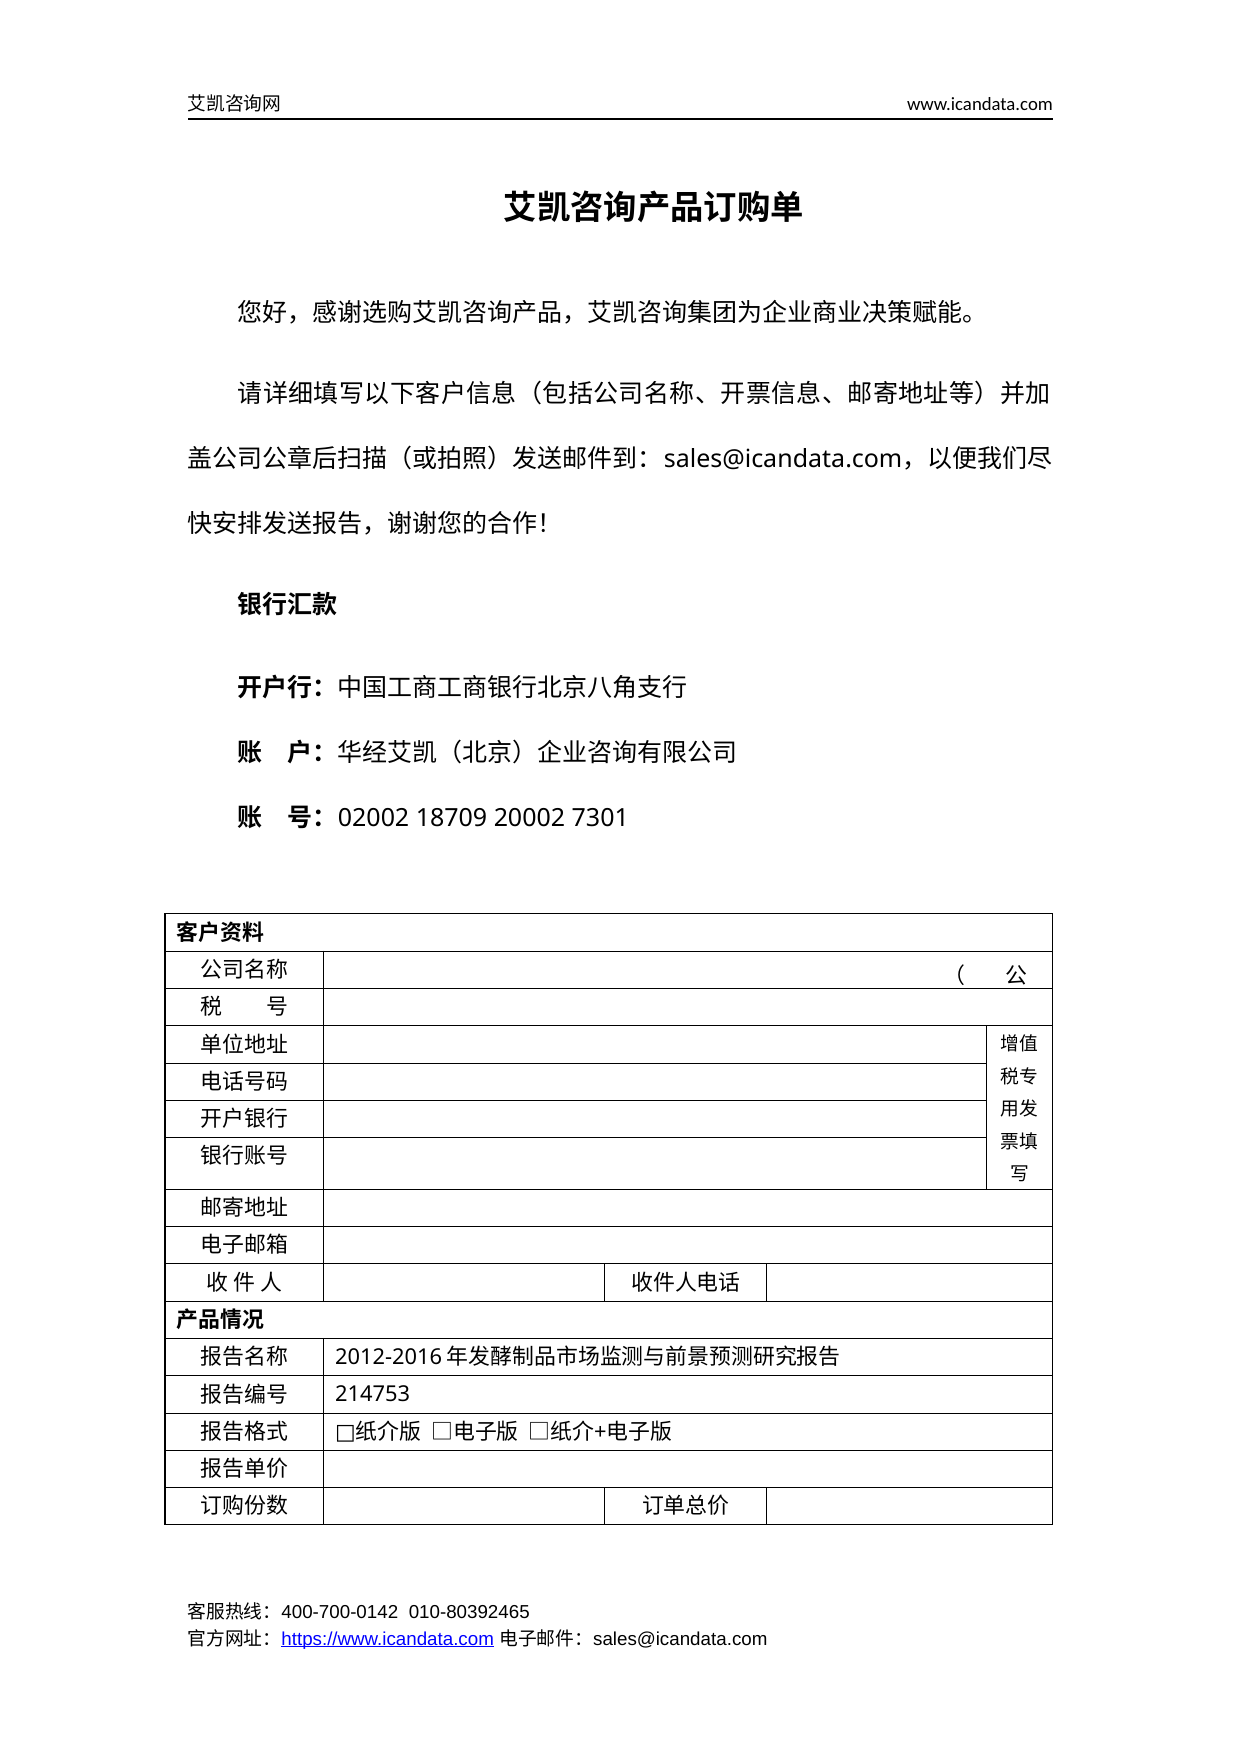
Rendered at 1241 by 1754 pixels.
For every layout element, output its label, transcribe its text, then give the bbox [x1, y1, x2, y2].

table_cell [767, 1488, 1052, 1524]
table_cell 电话号码 [166, 1064, 323, 1100]
text 账 户：华经艾凯（北京）企业咨询有限公司 [187, 718, 1053, 783]
table_cell 收 件 人 [166, 1264, 323, 1301]
table_cell 邮寄地址 [166, 1190, 323, 1226]
table_cell [324, 1227, 1052, 1263]
table_cell [324, 1026, 986, 1062]
table_cell 2012-2016年发酵制品市场监测与前景预测研究报告 [324, 1339, 1052, 1375]
table_cell [324, 1064, 986, 1100]
table_cell 收件人电话 [605, 1264, 766, 1301]
text 您好，感谢选购艾凯咨询产品，艾凯咨询集团为企业商业决策赋能。 [187, 278, 1053, 343]
table_cell 单位地址 [166, 1026, 323, 1062]
table_cell 订单总价 [605, 1488, 766, 1524]
table_cell 产品情况 [166, 1302, 1052, 1338]
table_cell [324, 1190, 1052, 1226]
table_cell [324, 1101, 986, 1137]
text 请详细填写以下客户信息（包括公司名称、开票信息、邮寄地址等）并加盖公司公章后扫描（或拍照）发送邮件到：sales@icandata.com，以便我们尽快安排发送报告，谢谢您的合作！ [187, 359, 1053, 554]
table_cell [324, 952, 1052, 988]
table_cell 报告格式 [166, 1414, 323, 1450]
table_header 客户资料 [166, 914, 1052, 951]
table_cell 税 号 [166, 989, 323, 1025]
text 艾凯咨询产品订购单 [187, 172, 1053, 237]
text 开户行：中国工商工商银行北京八角支行 [187, 653, 1053, 718]
table_cell 开户银行 [166, 1101, 323, 1137]
table_cell [324, 1264, 604, 1301]
text 账 号：02002 18709 20002 7301 [187, 783, 1053, 848]
text 银行汇款 [187, 570, 1053, 635]
table_cell 电子邮箱 [166, 1227, 323, 1263]
table_cell [324, 1451, 1052, 1487]
table_cell [324, 989, 1052, 1025]
table_cell [767, 1264, 1052, 1301]
table_cell □纸介版 □电子版 □纸介+电子版 [324, 1414, 1052, 1450]
table_cell 214753 [324, 1376, 1052, 1412]
table_cell 银行账号 [166, 1138, 323, 1189]
table_cell [324, 1488, 604, 1524]
table_cell 报告名称 [166, 1339, 323, 1375]
table_cell 增值税专用发票填写 [987, 1026, 1052, 1189]
table_cell 报告编号 [166, 1376, 323, 1412]
table_cell 公司名称 [166, 952, 323, 988]
table_cell [324, 1138, 986, 1189]
table_cell 报告单价 [166, 1451, 323, 1487]
table_cell 订购份数 [166, 1488, 323, 1524]
